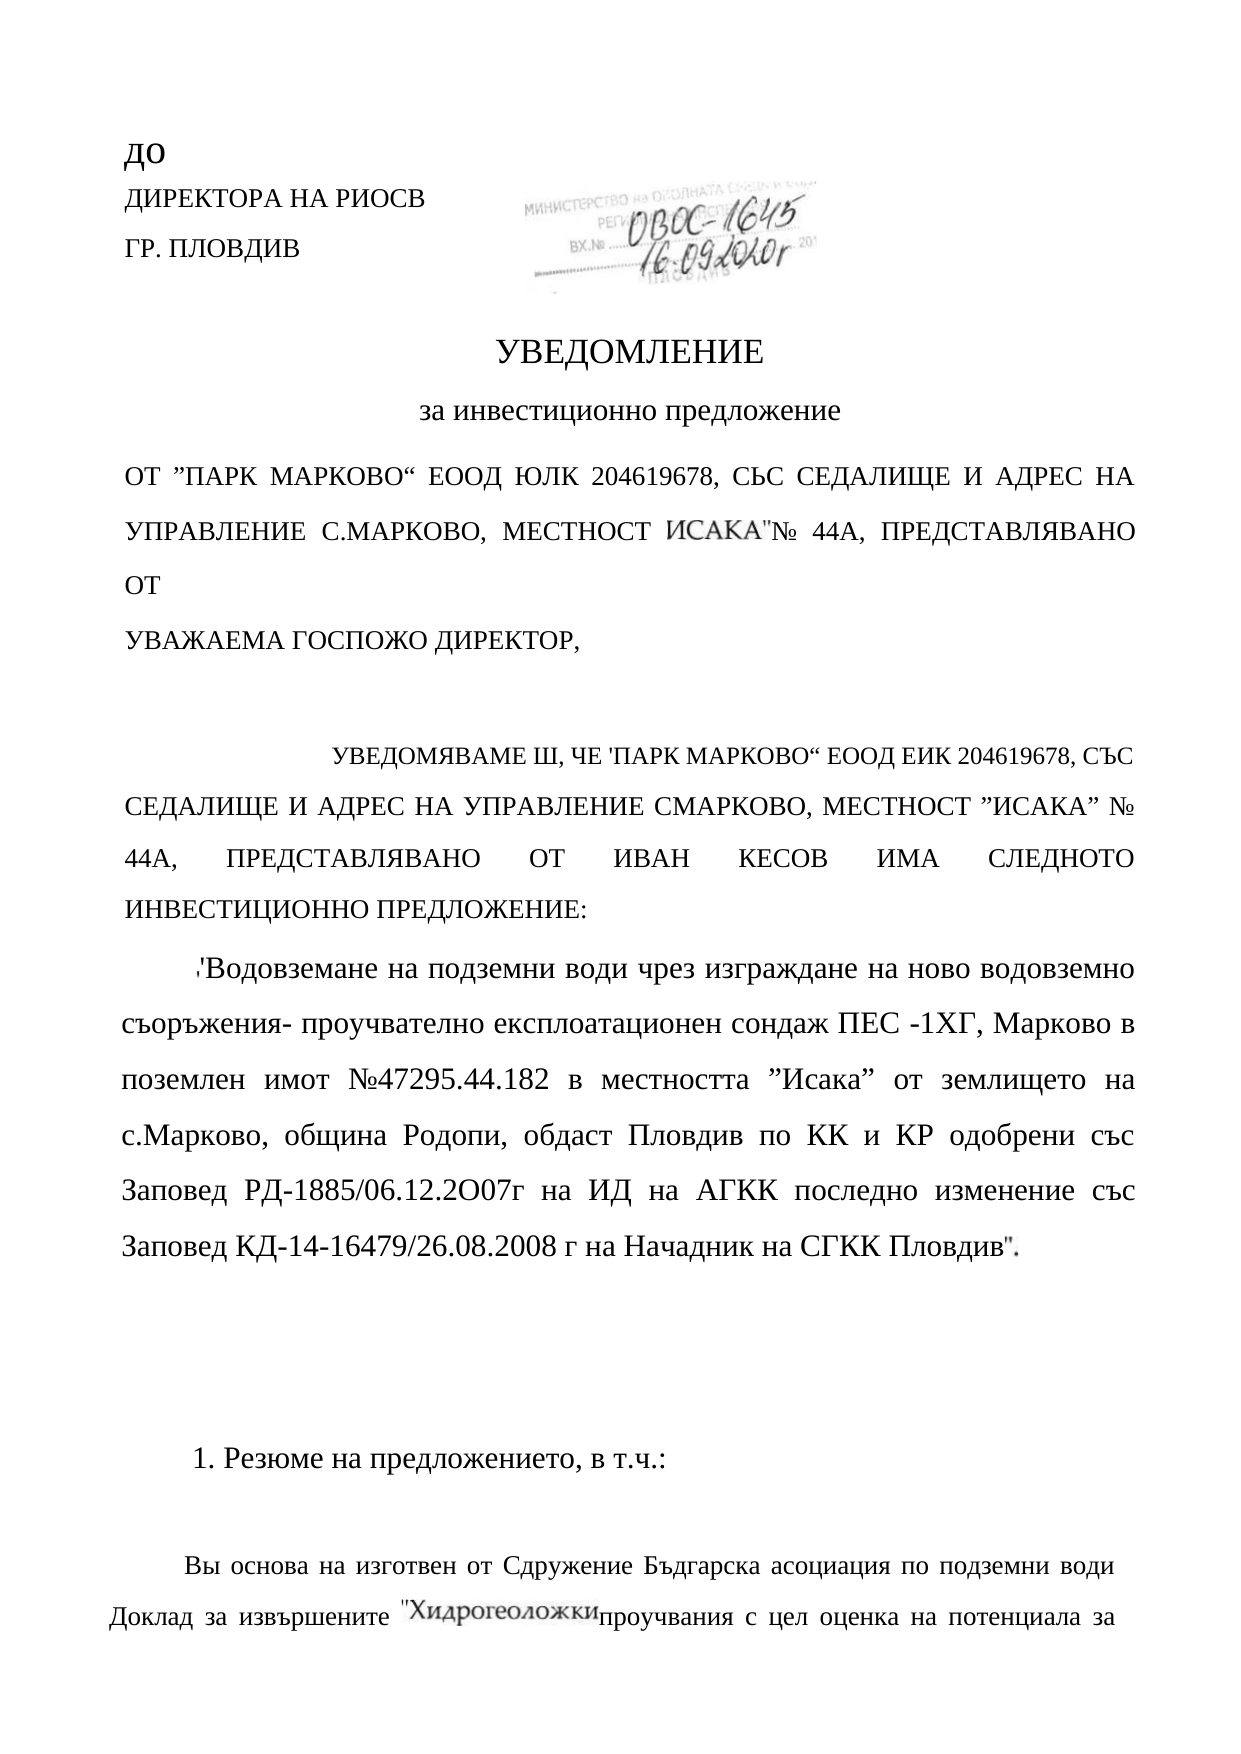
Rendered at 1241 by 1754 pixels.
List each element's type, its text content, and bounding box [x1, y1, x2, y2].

picture [401, 1599, 599, 1626]
picture [1004, 1236, 1019, 1257]
text УВАЖАЕМА ГОСПОЖО ДИРЕКТОР, [124, 624, 1136, 655]
picture [667, 520, 771, 540]
text УВЕДОМЯВАМЕ Ш, ЧЕ 'ПАРК МАРКОВО“ ЕООД ЕИК 204619678, СЪС [101, 741, 1134, 769]
text 1. Резюме на предложението, в т.ч.: [191, 1439, 1136, 1475]
text ДИРЕКТОРА НА РИОСВ [124, 182, 524, 213]
text ГР. ПЛОВДИВ [124, 232, 524, 263]
subtitle УВЕДОМЛЕНИЕ [123, 331, 1136, 371]
text СЕДАЛИЩЕ И АДРЕС НА УПРАВЛЕНИЕ СМАРКОВО, МЕСТНОСТ ”ИСАКА” № 44А, ПРЕДСТАВЛЯВАНО ОТ ИВАН КЕСОВ ИМА СЛЕДНОТО ИНВЕСТИЦИОННО ПРЕДЛОЖЕНИЕ: [124, 790, 1136, 925]
text до [124, 125, 1136, 173]
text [109, 1549, 1116, 1631]
text ОТ ”ПАРК МАРКОВО“ ЕООД ЮЛК 204619678, СЬС СЕДАЛИЩЕ И АДРЕС НА УПРАВЛЕНИЕ С.МАРКОВО, МЕСТНОСТ № 44А, ПРЕДСТАВЛЯВАНО ОТ [124, 460, 1136, 600]
text за инвестиционно предложение [124, 391, 1136, 427]
text 'Водовземане на подземни води чрез изграждане на ново водовземно съоръжения- проучвателно експлоатационен сондаж ПЕС -1ХГ, Марково в поземлен имот №47295.44.182 в местността ”Исака” от землището на с.Марково, община Родопи, обдаст Пловдив по КК и КР одобрени със Заповед РД-1885/06.12.2О07г на ИД на АГКК последно изменение със Заповед КД-14-16479/26.08.2008 г на Начадник на СГКК Пловдив [121, 949, 1136, 1263]
picture [524, 181, 817, 294]
